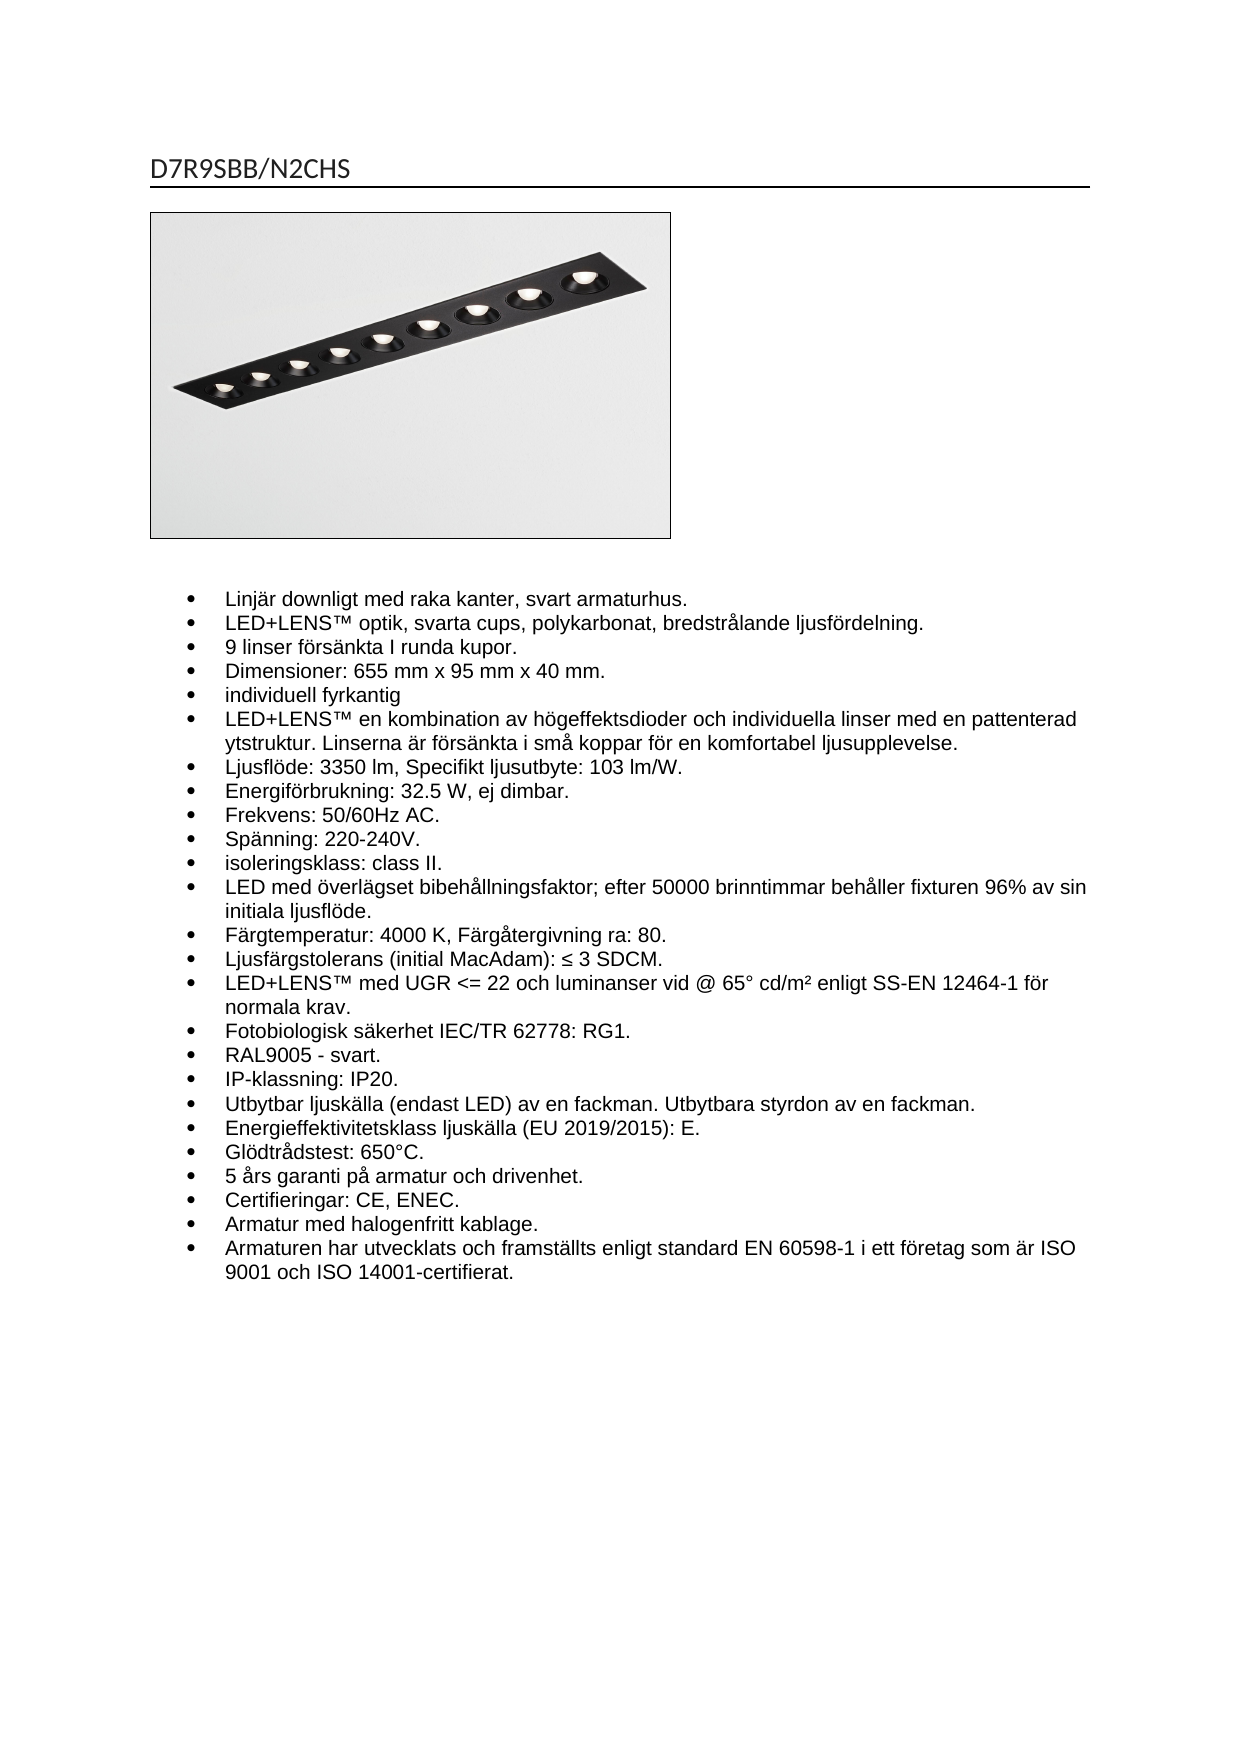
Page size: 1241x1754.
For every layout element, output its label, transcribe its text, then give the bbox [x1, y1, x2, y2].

list Certifieringar: CE, ENEC. [187, 1188, 1090, 1212]
list Utbytbar ljuskälla (endast LED) av en fackman. Utbytbara styrdon av en fackman. [187, 1091, 1090, 1115]
list Färgtemperatur: 4000 K, Färgåtergivning ra: 80. [187, 923, 1090, 947]
list LED+LENS™ med UGR <= 22 och luminanser vid @ 65° cd/m² enligt SS-EN 12464-1 för normala krav. [187, 971, 1090, 1019]
list Energiförbrukning: 32.5 W, ej dimbar. [187, 779, 1090, 803]
list 5 års garanti på armatur och drivenhet. [187, 1163, 1090, 1188]
list LED+LENS™ en kombination av högeffektsdioder och individuella linser med en pattenterad ytstruktur. Linserna är försänkta i små koppar för en komfortabel ljusupplevelse. [187, 707, 1090, 755]
list LED+LENS™ optik, svarta cups, polykarbonat, bredstrålande ljusfördelning. [187, 610, 1090, 634]
list Dimensioner: 655 mm x 95 mm x 40 mm. [187, 658, 1090, 683]
list Armaturen har utvecklats och framställts enligt standard EN 60598-1 i ett företag som är ISO 9001 och ISO 14001-certifierat. [187, 1236, 1090, 1284]
list RAL9005 - svart. [187, 1043, 1090, 1067]
list Linjär downligt med raka kanter, svart armaturhus. [187, 586, 1090, 610]
list Armatur med halogenfritt kablage. [187, 1212, 1090, 1236]
list Glödtrådstest: 650°C. [187, 1139, 1090, 1163]
list 9 linser försänkta I runda kupor. [187, 634, 1090, 658]
list individuell fyrkantig [187, 683, 1090, 707]
list Fotobiologisk säkerhet IEC/TR 62778: RG1. [187, 1019, 1090, 1043]
list Spänning: 220-240V. [187, 827, 1090, 851]
text D7R9SBB/N2CHS [150, 150, 1090, 186]
list IP-klassning: IP20. [187, 1067, 1090, 1091]
list Ljusflöde: 3350 lm, Specifikt ljusutbyte: 103 lm/W. [187, 755, 1090, 779]
list Energieffektivitetsklass ljuskälla (EU 2019/2015): E. [187, 1115, 1090, 1139]
picture [151, 213, 670, 538]
list Frekvens: 50/60Hz AC. [187, 803, 1090, 827]
list LED med överlägset bibehållningsfaktor; efter 50000 brinntimmar behåller fixturen 96% av sin initiala ljusflöde. [187, 875, 1090, 923]
list Ljusfärgstolerans (initial MacAdam): ≤ 3 SDCM. [187, 947, 1090, 971]
list isoleringsklass: class II. [187, 851, 1090, 875]
